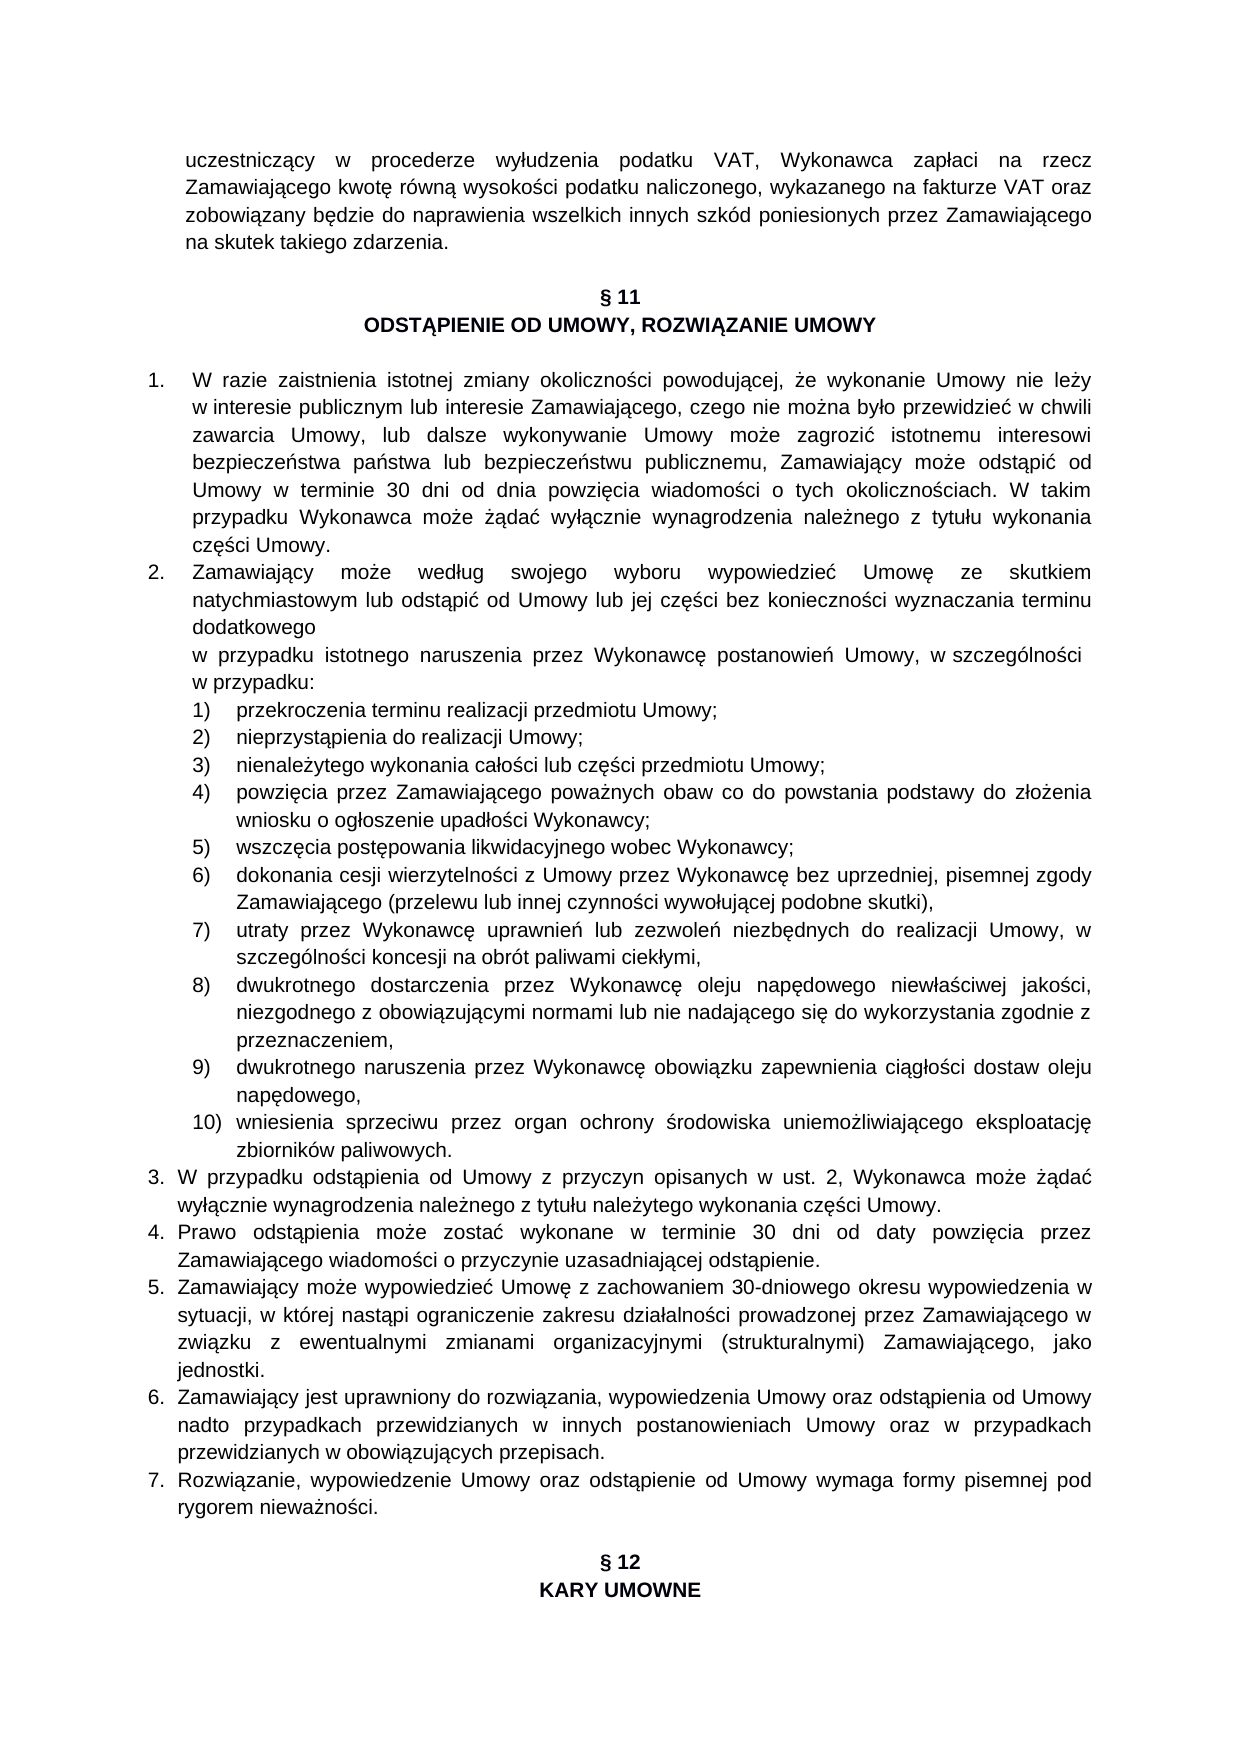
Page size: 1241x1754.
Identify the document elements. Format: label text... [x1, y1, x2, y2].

list dwukrotnego naruszenia przez Wykonawcę obowiązku zapewnienia ciągłości dostaw oleju napędowego, [192, 1055, 1093, 1107]
list powzięcia przez Zamawiającego poważnych obaw co do powstania podstawy do złożenia wniosku o ogłoszenie upadłości Wykonawcy; [192, 780, 1093, 832]
list nienależytego wykonania całości lub części przedmiotu Umowy; [192, 753, 1093, 777]
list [148, 148, 1093, 254]
subtitle KARY UMOWNE [148, 1578, 1093, 1602]
subtitle § 12 [148, 1550, 1093, 1574]
list Rozwiązanie, wypowiedzenie Umowy oraz odstąpienie od Umowy wymaga formy pisemnej pod rygorem nieważności. [148, 1468, 1093, 1519]
list Prawo odstąpienia może zostać wykonane w terminie 30 dni od daty powzięcia przez Zamawiającego wiadomości o przyczynie uzasadniającej odstąpienie. [148, 1220, 1093, 1272]
subtitle § 11 [148, 285, 1093, 309]
list Zamawiający może wypowiedzieć Umowę z zachowaniem 30-dniowego okresu wypowiedzenia w sytuacji, w której nastąpi ograniczenie zakresu działalności prowadzonej przez Zamawiającego w związku z ewentualnymi zmianami organizacyjnymi (strukturalnymi) Zamawiającego, jako jednostki. [148, 1275, 1093, 1382]
list nieprzystąpienia do realizacji Umowy; [192, 725, 1093, 749]
list W razie zaistnienia istotnej zmiany okoliczności powodującej, że wykonanie Umowy nie leży w interesie publicznym lub interesie Zamawiającego, czego nie można było przewidzieć w chwili zawarcia Umowy, lub dalsze wykonywanie Umowy może zagrozić istotnemu interesowi bezpieczeństwa państwa lub bezpieczeństwu publicznemu, Zamawiający może odstąpić od Umowy w terminie 30 dni od dnia powzięcia wiadomości o tych okolicznościach. W takim przypadku Wykonawca może żądać wyłącznie wynagrodzenia należnego z tytułu wykonania części Umowy. [148, 368, 1093, 557]
subtitle ODSTĄPIENIE OD UMOWY, ROZWIĄZANIE UMOWY [148, 313, 1093, 337]
list wniesienia sprzeciwu przez organ ochrony środowiska uniemożliwiającego eksploatację zbiorników paliwowych. [192, 1110, 1093, 1162]
list dokonania cesji wierzytelności z Umowy przez Wykonawcę bez uprzedniej, pisemnej zgody Zamawiającego (przelewu lub innej czynności wywołującej podobne skutki), [192, 863, 1093, 914]
list W przypadku odstąpienia od Umowy z przyczyn opisanych w ust. 2, Wykonawca może żądać wyłącznie wynagrodzenia należnego z tytułu należytego wykonania części Umowy. [148, 1165, 1093, 1217]
list dwukrotnego dostarczenia przez Wykonawcę oleju napędowego niewłaściwej jakości, niezgodnego z obowiązującymi normami lub nie nadającego się do wykorzystania zgodnie z przeznaczeniem, [192, 973, 1093, 1052]
list wszczęcia postępowania likwidacyjnego wobec Wykonawcy; [192, 835, 1093, 859]
list utraty przez Wykonawcę uprawnień lub zezwoleń niezbędnych do realizacji Umowy, w szczególności koncesji na obrót paliwami ciekłymi, [192, 918, 1093, 969]
list przekroczenia terminu realizacji przedmiotu Umowy; [192, 698, 1093, 722]
list Zamawiający jest uprawniony do rozwiązania, wypowiedzenia Umowy oraz odstąpienia od Umowy nadto przypadkach przewidzianych w innych postanowieniach Umowy oraz w przypadkach przewidzianych w obowiązujących przepisach. [148, 1385, 1093, 1464]
list Zamawiający może według swojego wyboru wypowiedzieć Umowę ze skutkiem natychmiastowym lub odstąpić od Umowy lub jej części bez konieczności wyznaczania terminu dodatkowego w przypadku istotnego naruszenia przez Wykonawcę postanowień Umowy, w szczególności w przypadku: [148, 560, 1093, 694]
